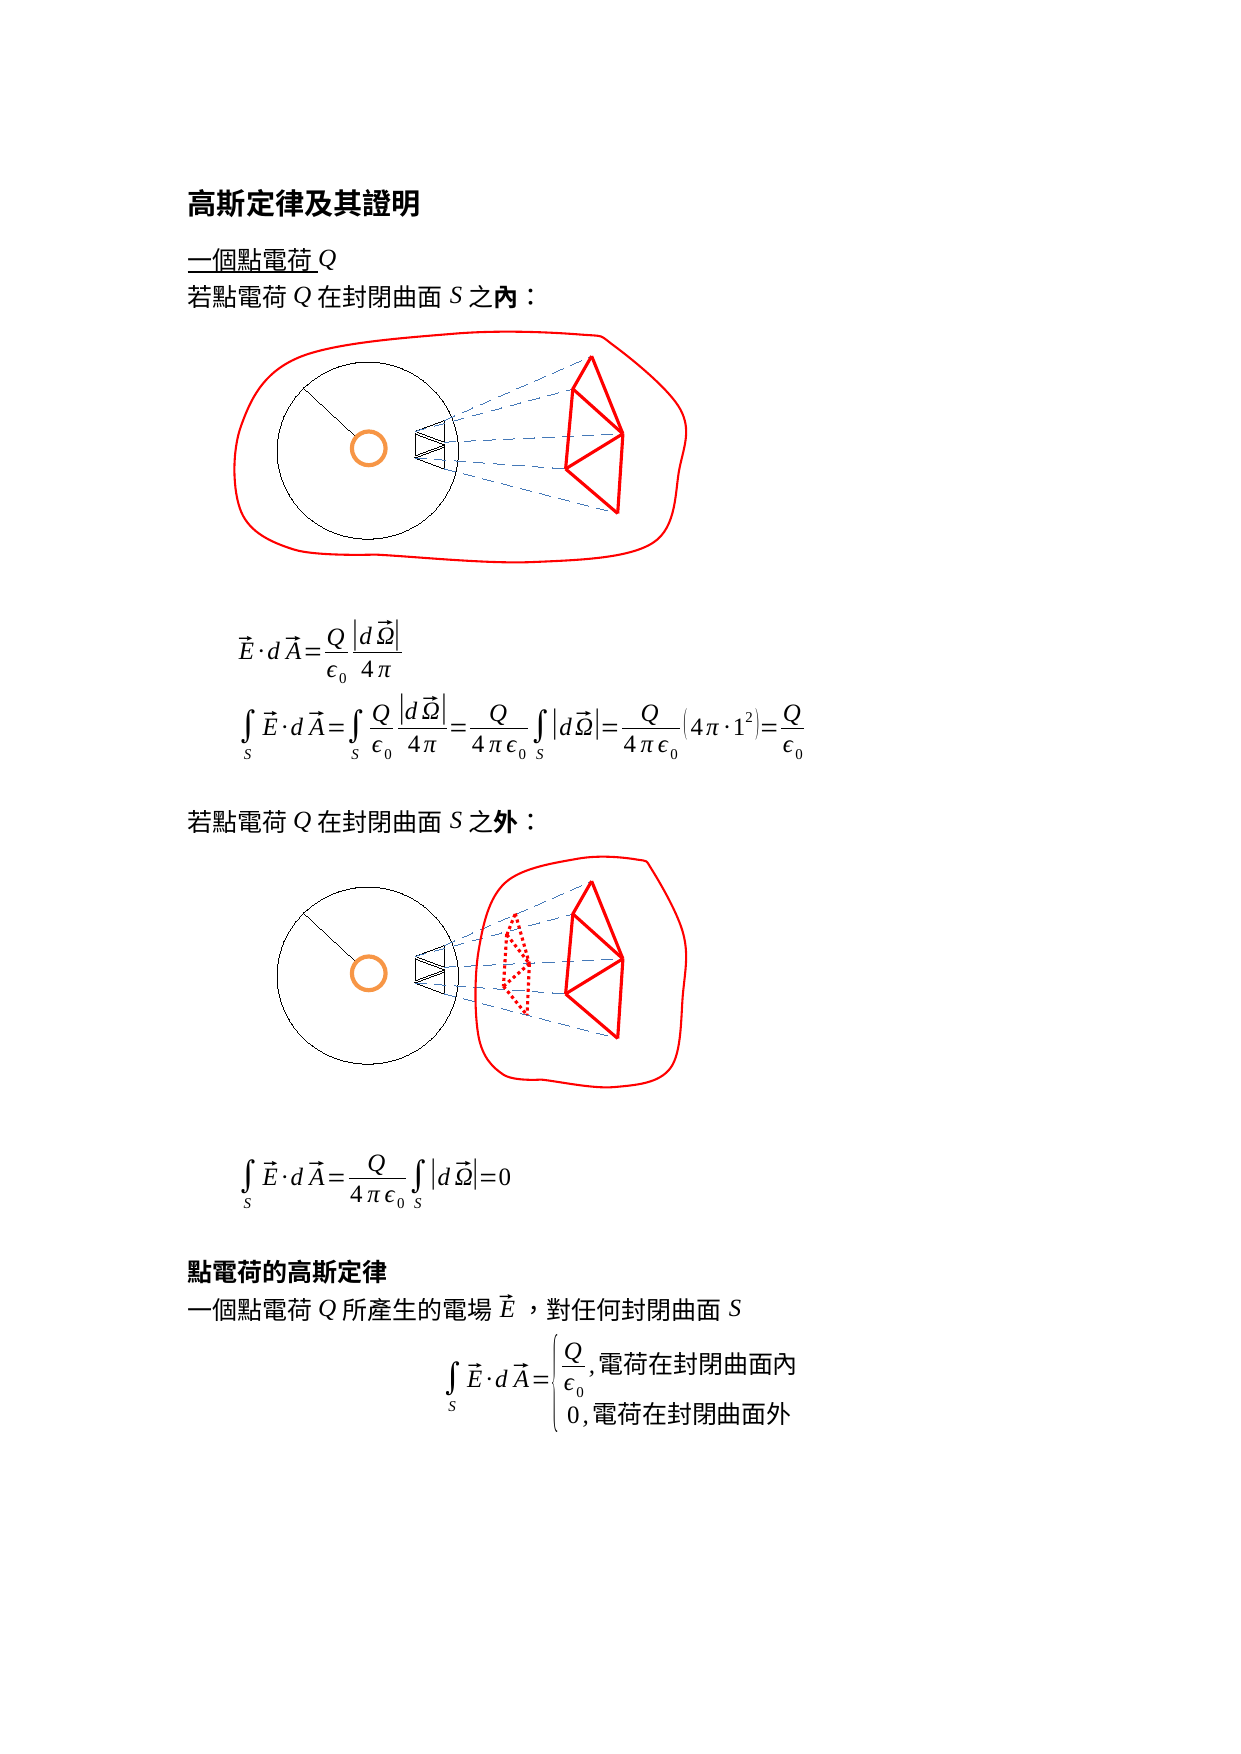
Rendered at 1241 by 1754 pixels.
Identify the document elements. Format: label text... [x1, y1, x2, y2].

text 若點電荷 在封閉曲面 之外： [187, 802, 1053, 1139]
text 一個點電荷 所產生的電場 ，對任何封閉曲面 [187, 1289, 1053, 1327]
text 高斯定律及其證明 [187, 164, 1053, 239]
text 一個點電荷 [187, 239, 1053, 277]
text 點電荷的高斯定律 [187, 1252, 1053, 1289]
text 若點電荷 在封閉曲面 之內： [187, 277, 1053, 614]
